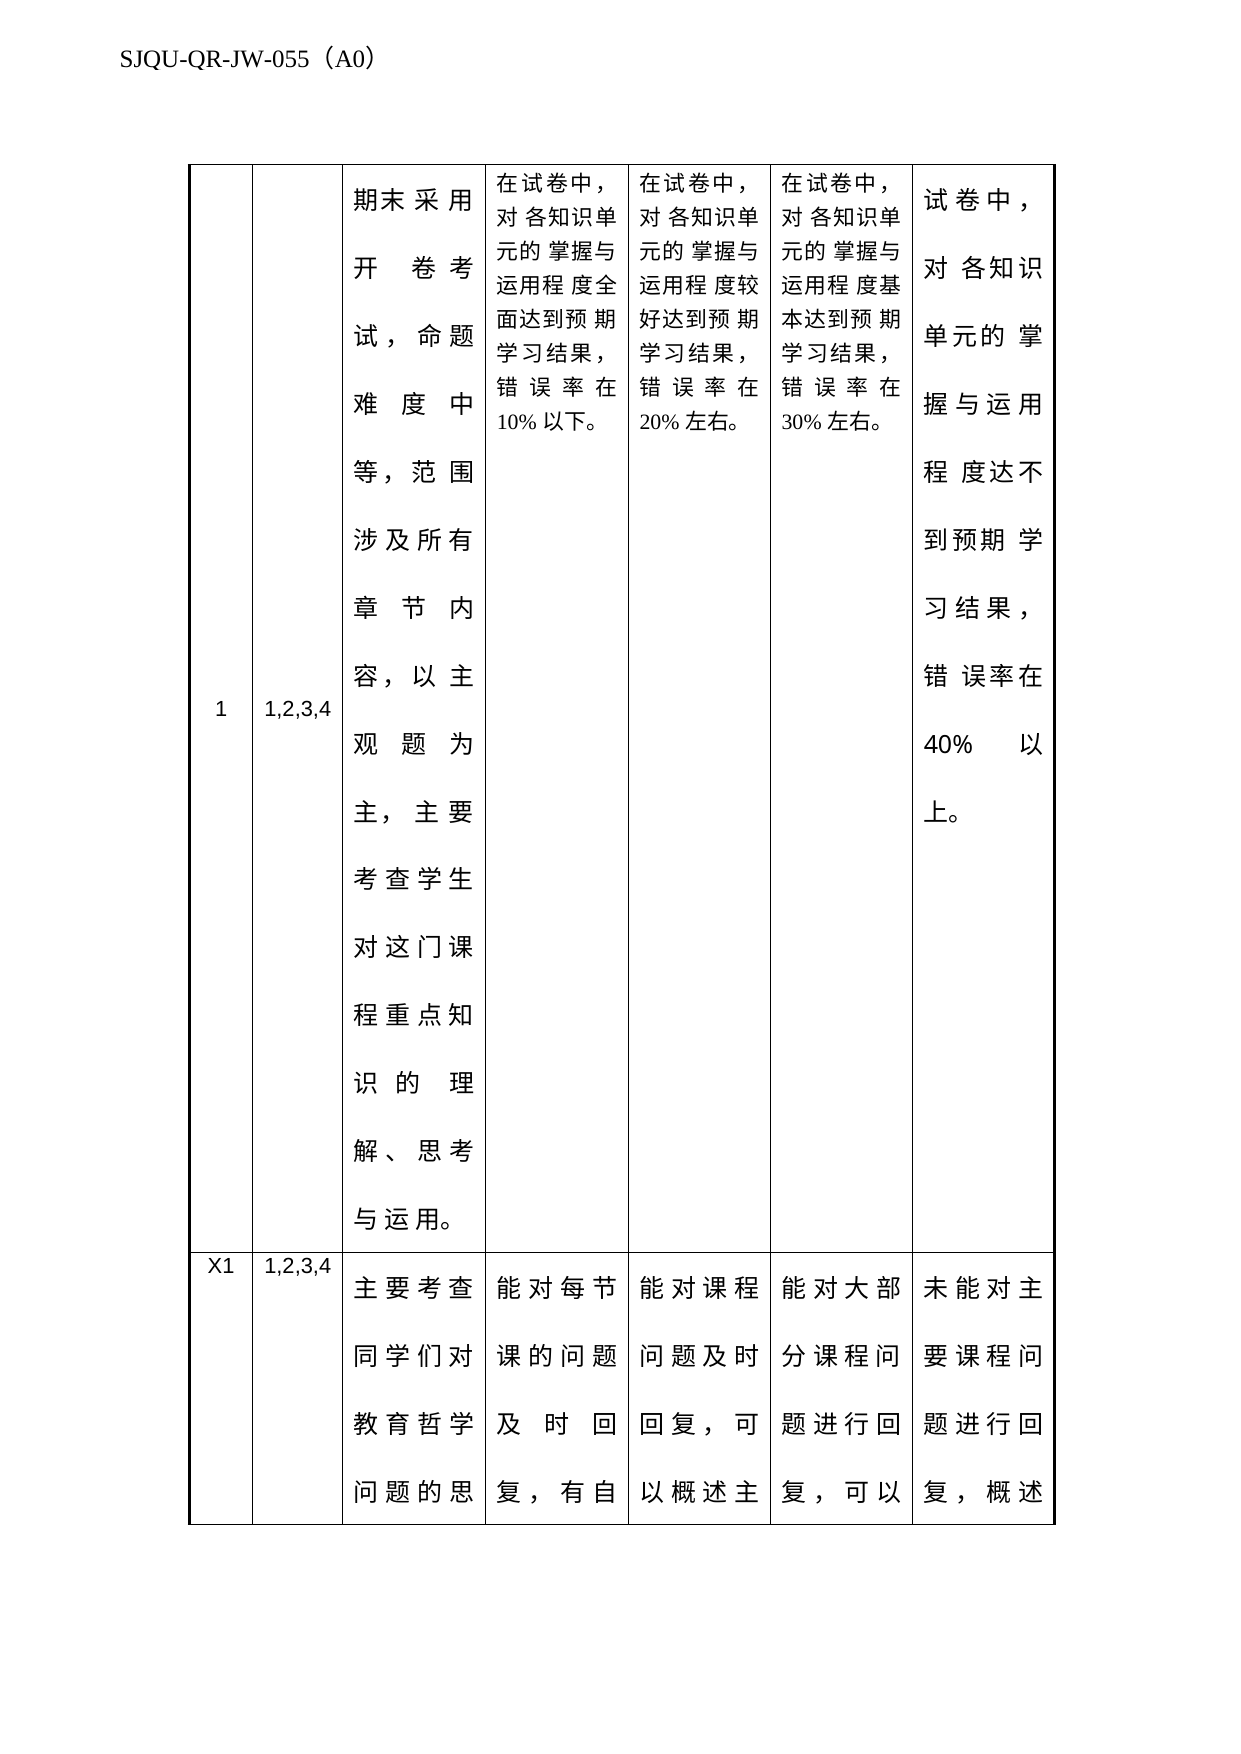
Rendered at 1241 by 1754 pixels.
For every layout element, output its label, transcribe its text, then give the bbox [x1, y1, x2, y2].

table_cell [913, 1253, 1053, 1524]
table_cell 在试卷中，对 各知识单元的 掌握与运用程 度全面达到预 期学习结果， 错误率在 10% 以下。 [486, 165, 628, 1252]
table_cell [771, 1253, 912, 1524]
table_cell 试卷中，对 各知识单元的 掌握与运用程 度达不到预期 学习结果，错 误率在 40%以 上。 [913, 165, 1053, 1252]
table_cell 1,2,3,4 [253, 1253, 342, 1524]
table_cell 1 [191, 165, 252, 1252]
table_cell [486, 1253, 628, 1524]
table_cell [343, 1253, 485, 1524]
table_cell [629, 1253, 770, 1524]
table_cell 在试卷中，对 各知识单元的 掌握与运用程 度较好达到预 期学习结果， 错误率在 20% 左右。 [629, 165, 770, 1252]
table_cell 1,2,3,4 [253, 165, 342, 1252]
table_cell X1 [191, 1253, 252, 1524]
table_cell 期末 采 用 开 卷考试，命题 难度中等，范 围 涉 及 所 有 章节内容，以 主观题为主， 主 要 考 查 学 生 对 这 门 课 程 重 点 知 识 的 理解、思考与 运 用。 [343, 165, 485, 1252]
table_cell 在试卷中，对 各知识单元的 掌握与运用程 度基本达到预 期学习结果， 错误率在 30% 左右。 [771, 165, 912, 1252]
